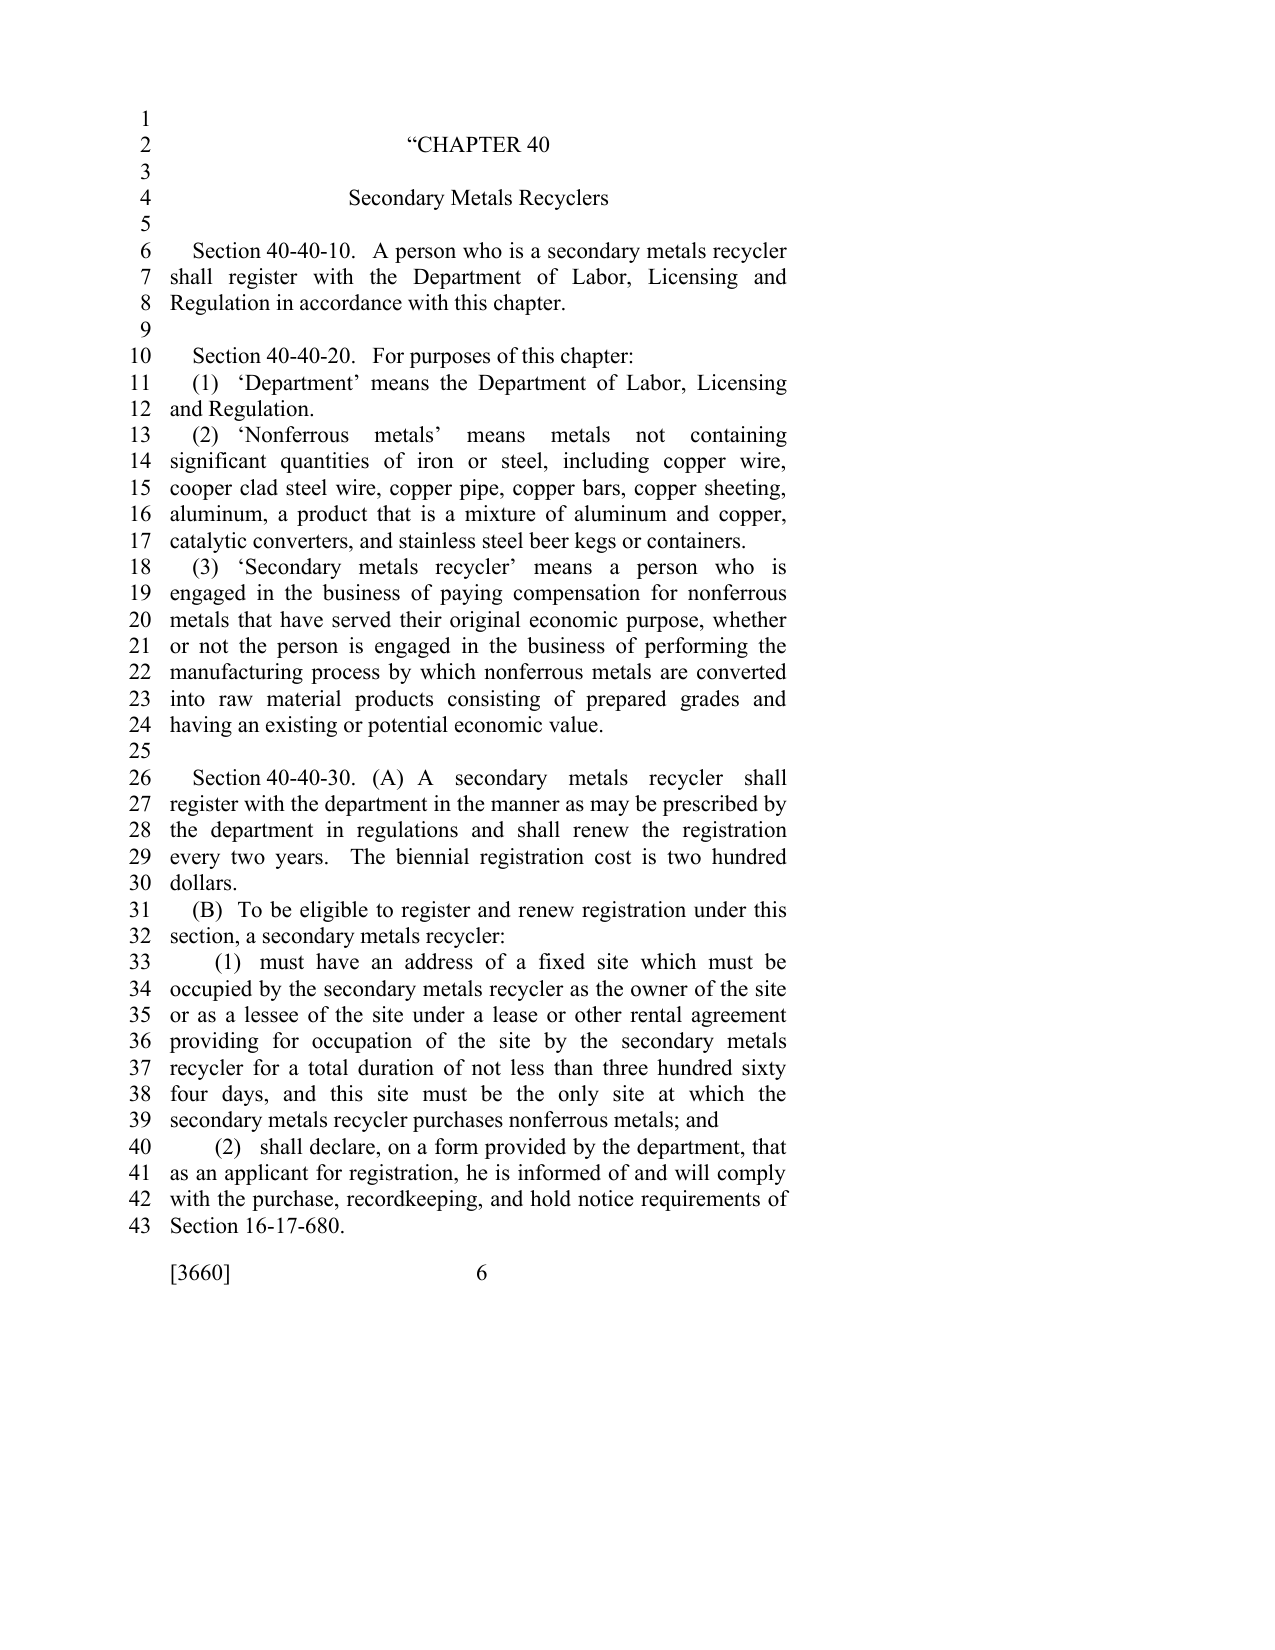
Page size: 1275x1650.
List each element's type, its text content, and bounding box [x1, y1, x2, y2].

text (1) must have an address of a fixed site which must be occupied by the secondary metals recycler as the owner of the site or as a lessee of the site under a lease or other rental agreement providing for occupation of the site by the secondary metals recycler for a total duration of not less than three hundred sixty four days, and this site must be the only site at which the secondary metals recycler purchases nonferrous metals; and [169, 948, 787, 1133]
text (2) ‘Nonferrous metals’ means metals not containing significant quantities of iron or steel, including copper wire, cooper clad steel wire, copper pipe, copper bars, copper sheeting, aluminum, a product that is a mixture of aluminum and copper, catalytic converters, and stainless steel beer kegs or containers. [169, 421, 787, 553]
text (3) ‘Secondary metals recycler’ means a person who is engaged in the business of paying compensation for nonferrous metals that have served their original economic purpose, whether or not the person is engaged in the business of performing the manufacturing process by which nonferrous metals are converted into raw material products consisting of prepared grades and having an existing or potential economic value. [169, 553, 787, 737]
text (B) To be eligible to register and renew registration under this section, a secondary metals recycler: [169, 896, 787, 948]
text Section 40-40-10. A person who is a secondary metals recycler shall register with the Department of Labor, Licensing and Regulation in accordance with this chapter. [169, 237, 787, 316]
text (2) shall declare, on a form provided by the department, that as an applicant for registration, he is informed of and will comply with the purchase, recordkeeping, and hold notice requirements of Section 16-17-680. [169, 1133, 787, 1238]
text Section 40-40-30. (A) A secondary metals recycler shall register with the department in the manner as may be prescribed by the department in regulations and shall renew the registration every two years. The biennial registration cost is two hundred dollars. [169, 764, 787, 896]
text Section 40-40-20. For purposes of this chapter: [169, 342, 787, 368]
text Secondary Metals Recyclers [169, 184, 787, 210]
text (1) ‘Department’ means the Department of Labor, Licensing and Regulation. [169, 368, 787, 421]
text “CHAPTER 40 [169, 131, 787, 158]
